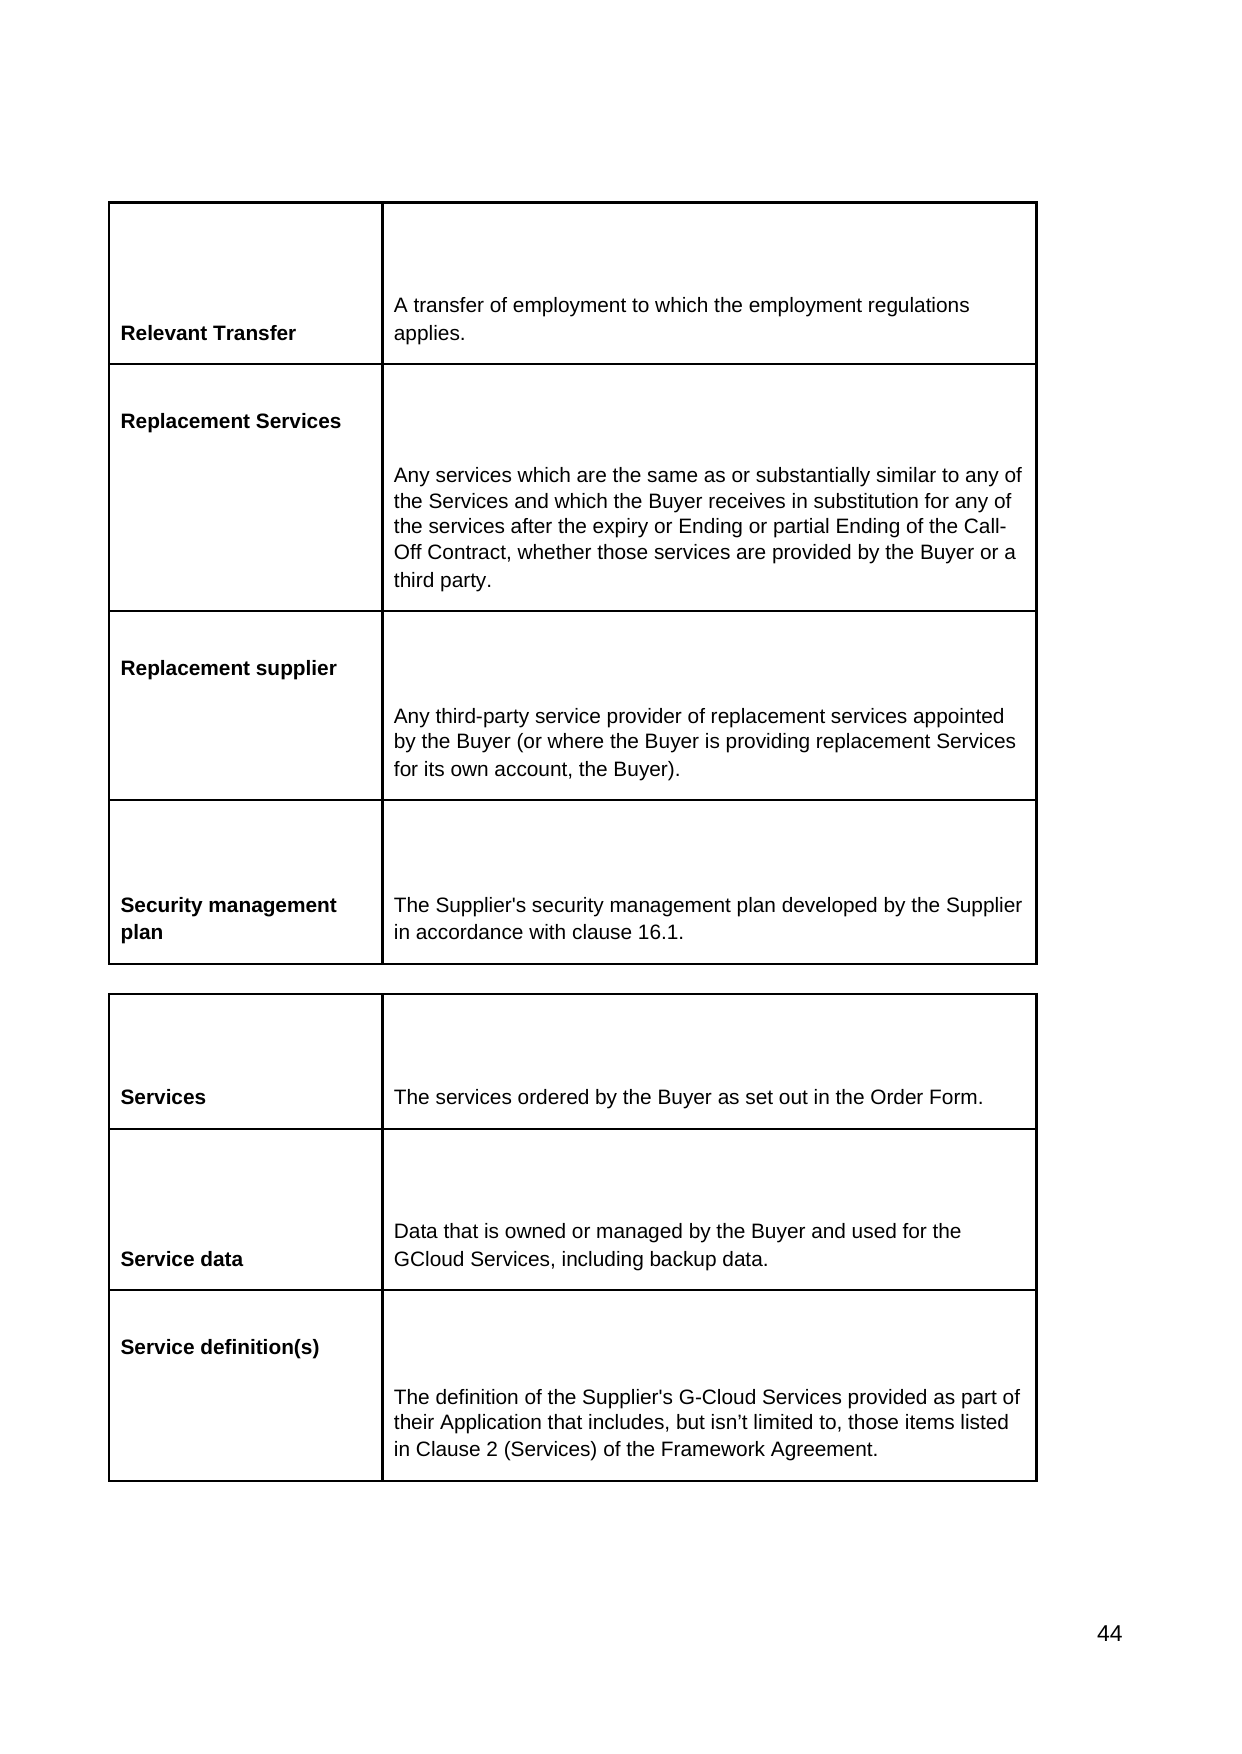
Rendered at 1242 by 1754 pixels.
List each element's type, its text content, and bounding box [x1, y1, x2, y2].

table_cell Service data [110, 1130, 381, 1289]
table_cell Replacement Services [110, 365, 381, 610]
table_cell Any third-party service provider of replacement services appointed by the Buyer (or where the Buyer is providing replacement Services for its own account, the Buyer). [384, 612, 1035, 799]
table_cell A transfer of employment to which the employment regulations applies. [384, 204, 1035, 363]
table_cell Any services which are the same as or substantially similar to any of the Services and which the Buyer receives in substitution for any of the services after the expiry or Ending or partial Ending of the Call- Off Contract, whether those services are provided by the Buyer or a third party. [384, 365, 1035, 610]
table_cell Security management plan [110, 801, 381, 963]
table_cell Service definition(s) [110, 1291, 381, 1480]
table_cell Relevant Transfer [110, 204, 381, 363]
table_header The services ordered by the Buyer as set out in the Order Form. [384, 995, 1035, 1127]
table_cell The Supplier's security management plan developed by the Supplier in accordance with clause 16.1. [384, 801, 1035, 963]
table_cell Replacement supplier [110, 612, 381, 799]
table_cell The definition of the Supplier's G-Cloud Services provided as part of their Application that includes, but isn’t limited to, those items listed in Clause 2 (Services) of the Framework Agreement. [384, 1291, 1035, 1480]
table_header Services [110, 995, 381, 1127]
table_cell Data that is owned or managed by the Buyer and used for the GCloud Services, including backup data. [384, 1130, 1035, 1289]
